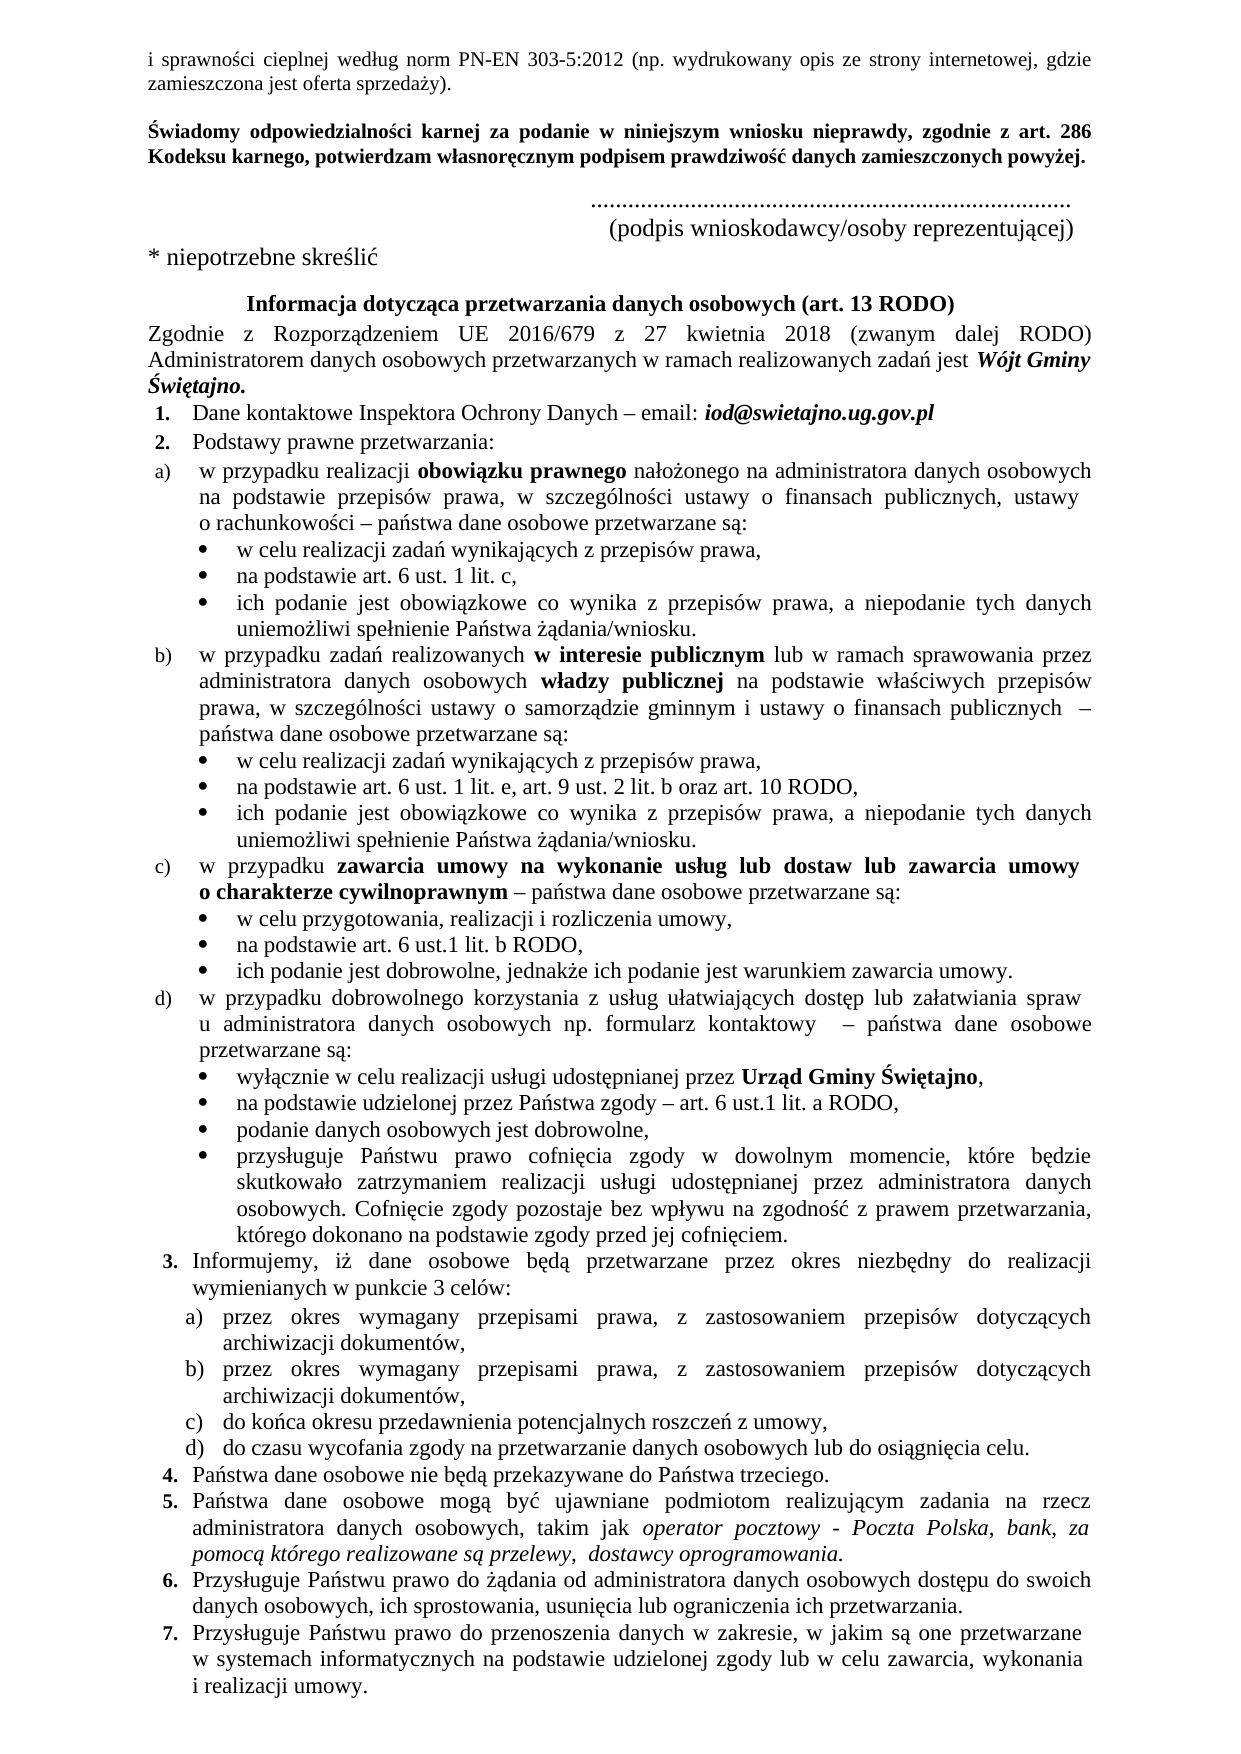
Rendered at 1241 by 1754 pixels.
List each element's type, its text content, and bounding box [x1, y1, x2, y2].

list w przypadku dobrowolnego korzystania z usług ułatwiających dostęp lub załatwiania spraw u administratora danych osobowych np. formularz kontaktowy – państwa dane osobowe przetwarzane są: [154, 984, 1092, 1063]
list ich podanie jest obowiązkowe co wynika z przepisów prawa, a niepodanie tych danych uniemożliwi spełnienie Państwa żądania/wniosku. [199, 588, 1092, 641]
list w celu realizacji zadań wynikających z przepisów prawa, [199, 747, 1092, 773]
list w przypadku zawarcia umowy na wykonanie usług lub dostaw lub zawarcia umowy o charakterze cywilnoprawnym – państwa dane osobowe przetwarzane są: [154, 852, 1092, 905]
list na podstawie art. 6 ust.1 lit. b RODO, [199, 931, 1092, 957]
list podanie danych osobowych jest dobrowolne, [199, 1116, 1092, 1142]
list Przysługuje Państwu prawo do przenoszenia danych w zakresie, w jakim są one przetwarzane w systemach informatycznych na podstawie udzielonej zgody lub w celu zawarcia, wykonania i realizacji umowy. [162, 1619, 1092, 1698]
list na podstawie art. 6 ust. 1 lit. c, [199, 562, 1092, 588]
list ich podanie jest obowiązkowe co wynika z przepisów prawa, a niepodanie tych danych uniemożliwi spełnienie Państwa żądania/wniosku. [199, 799, 1092, 852]
list w przypadku zadań realizowanych w interesie publicznym lub w ramach sprawowania przez administratora danych osobowych władzy publicznej na podstawie właściwych przepisów prawa, w szczególności ustawy o samorządzie gminnym i ustawy o finansach publicznych – państwa dane osobowe przetwarzane są: [154, 641, 1092, 747]
list w celu realizacji zadań wynikających z przepisów prawa, [199, 536, 1092, 562]
list Informujemy, iż dane osobowe będą przetwarzane przez okres niezbędny do realizacji wymienianych w punkcie 3 celów: [162, 1247, 1092, 1300]
list Państwa dane osobowe nie będą przekazywane do Państwa trzeciego. [162, 1461, 1092, 1487]
list przez okres wymagany przepisami prawa, z zastosowaniem przepisów dotyczących archiwizacji dokumentów, [185, 1303, 1092, 1355]
subtitle Informacja dotycząca przetwarzania danych osobowych (art. 13 RODO) [109, 290, 1092, 316]
list na podstawie udzielonej przez Państwa zgody – art. 6 ust.1 lit. a RODO, [199, 1089, 1092, 1116]
text (podpis wnioskodawcy/osoby reprezentującej) [590, 213, 1092, 242]
list Państwa dane osobowe mogą być ujawniane podmiotom realizującym zadania na rzecz administratora danych osobowych, takim jak operator pocztowy - Poczta Polska, bank, za pomocą którego realizowane są przelewy, dostawcy oprogramowania. [162, 1487, 1092, 1566]
list w celu przygotowania, realizacji i rozliczenia umowy, [199, 905, 1092, 931]
list Przysługuje Państwu prawo do żądania od administratora danych osobowych dostępu do swoich danych osobowych, ich sprostowania, usunięcia lub ograniczenia ich przetwarzania. [162, 1566, 1092, 1619]
text Zgodnie z Rozporządzeniem UE 2016/679 z 27 kwietnia 2018 (zwanym dalej RODO) Administratorem danych osobowych przetwarzanych w ramach realizowanych zadań jest Wójt Gminy Świętajno. [148, 320, 1092, 399]
list na podstawie art. 6 ust. 1 lit. e, art. 9 ust. 2 lit. b oraz art. 10 RODO, [199, 773, 1092, 799]
list do końca okresu przedawnienia potencjalnych roszczeń z umowy, [185, 1408, 1092, 1434]
text ............................................................................. [516, 184, 1092, 213]
list do czasu wycofania zgody na przetwarzanie danych osobowych lub do osiągnięcia celu. [185, 1434, 1092, 1461]
list przez okres wymagany przepisami prawa, z zastosowaniem przepisów dotyczących archiwizacji dokumentów, [185, 1355, 1092, 1408]
list Dane kontaktowe Inspektora Ochrony Danych – email: iod@swietajno.ug.gov.pl [154, 399, 1092, 425]
list wyłącznie w celu realizacji usługi udostępnianej przez Urząd Gminy Świętajno, [199, 1063, 1092, 1089]
list przysługuje Państwu prawo cofnięcia zgody w dowolnym momencie, które będzie skutkowało zatrzymaniem realizacji usługi udostępnianej przez administratora danych osobowych. Cofnięcie zgody pozostaje bez wpływu na zgodność z prawem przetwarzania, którego dokonano na podstawie zgody przed jej cofnięciem. [199, 1142, 1092, 1247]
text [148, 47, 1092, 95]
text * niepotrzebne skreślić [148, 242, 1092, 271]
text Świadomy odpowiedzialności karnej za podanie w niniejszym wniosku nieprawdy, zgodnie z art. 286 Kodeksu karnego, potwierdzam własnoręcznym podpisem prawdziwość danych zamieszczonych powyżej. [148, 119, 1092, 168]
list Podstawy prawne przetwarzania: [154, 428, 1092, 454]
list ich podanie jest dobrowolne, jednakże ich podanie jest warunkiem zawarcia umowy. [199, 957, 1092, 984]
list w przypadku realizacji obowiązku prawnego nałożonego na administratora danych osobowych na podstawie przepisów prawa, w szczególności ustawy o finansach publicznych, ustawy o rachunkowości – państwa dane osobowe przetwarzane są: [154, 457, 1092, 536]
